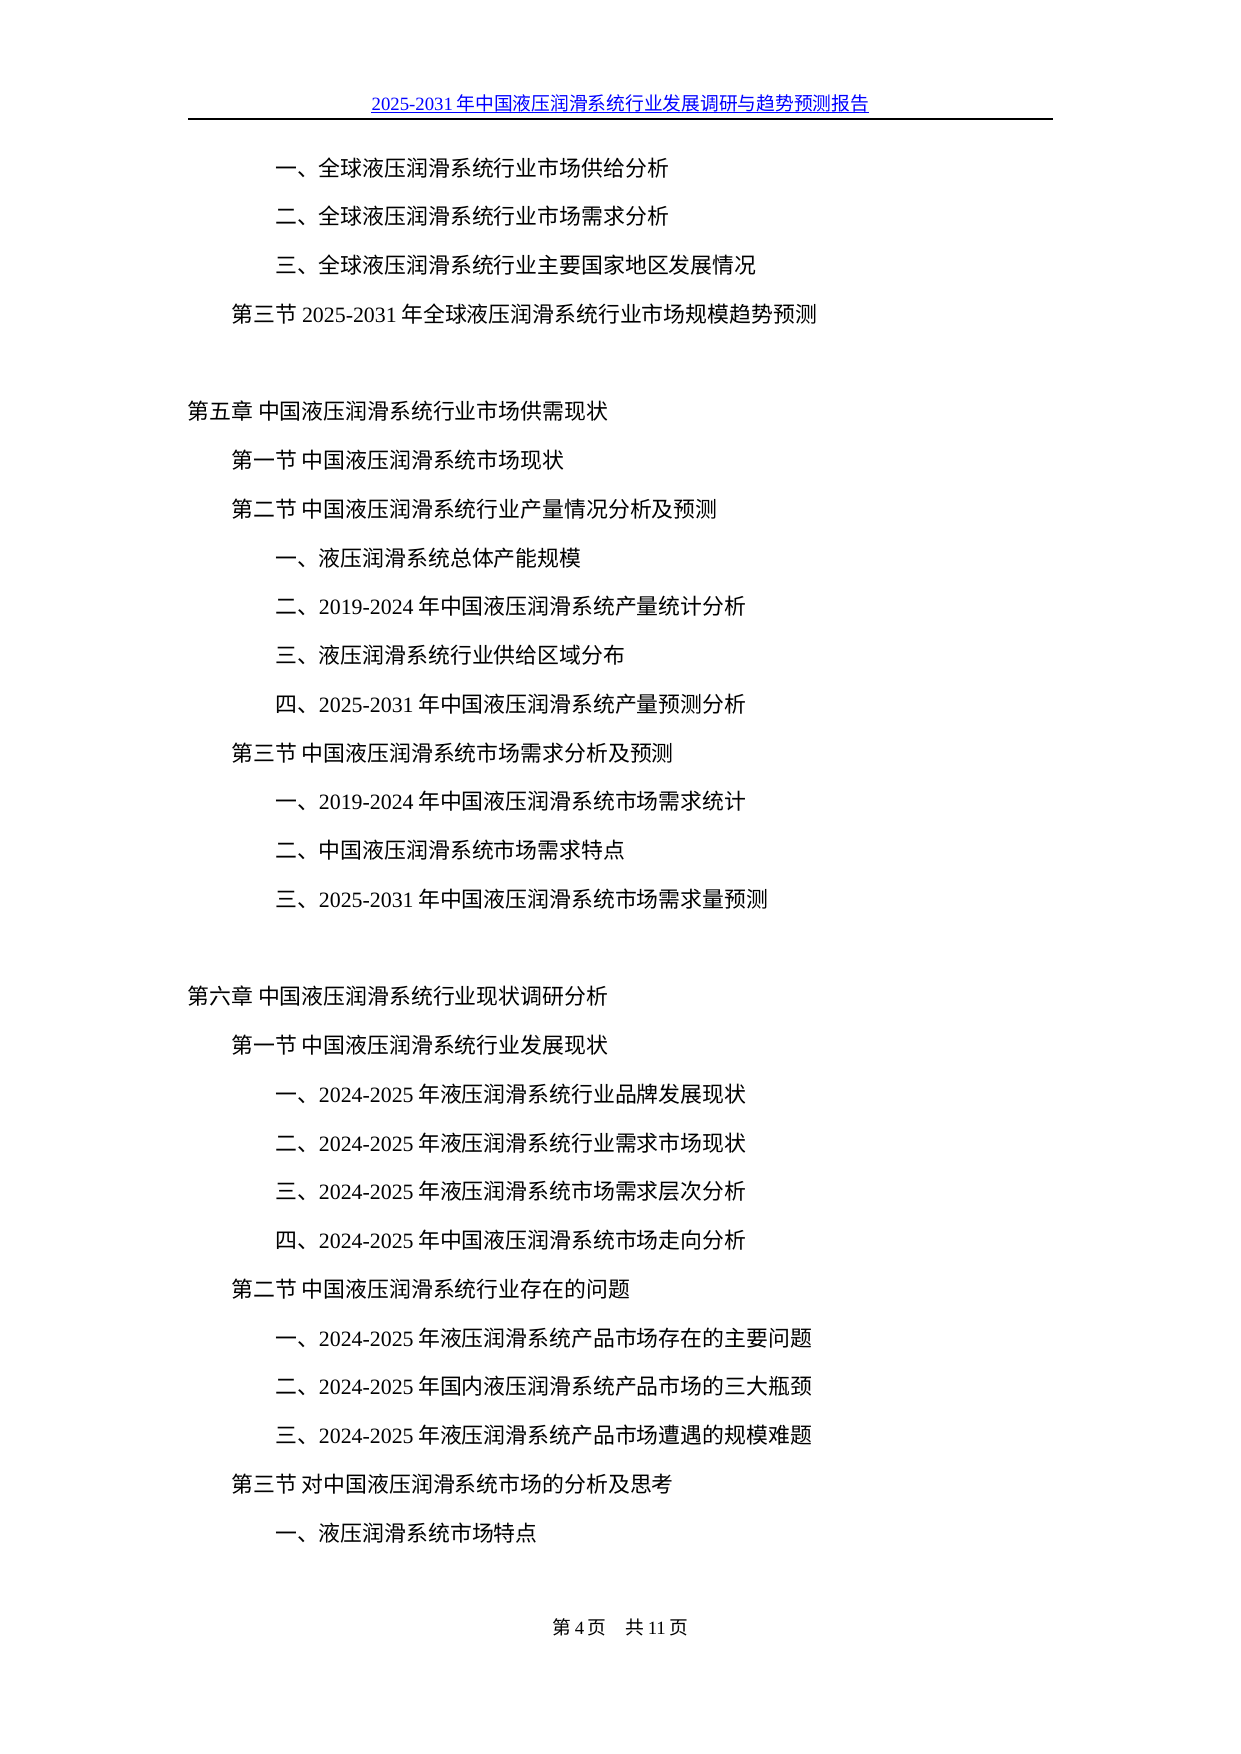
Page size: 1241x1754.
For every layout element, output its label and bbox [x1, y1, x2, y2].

text [187, 150, 1053, 1548]
